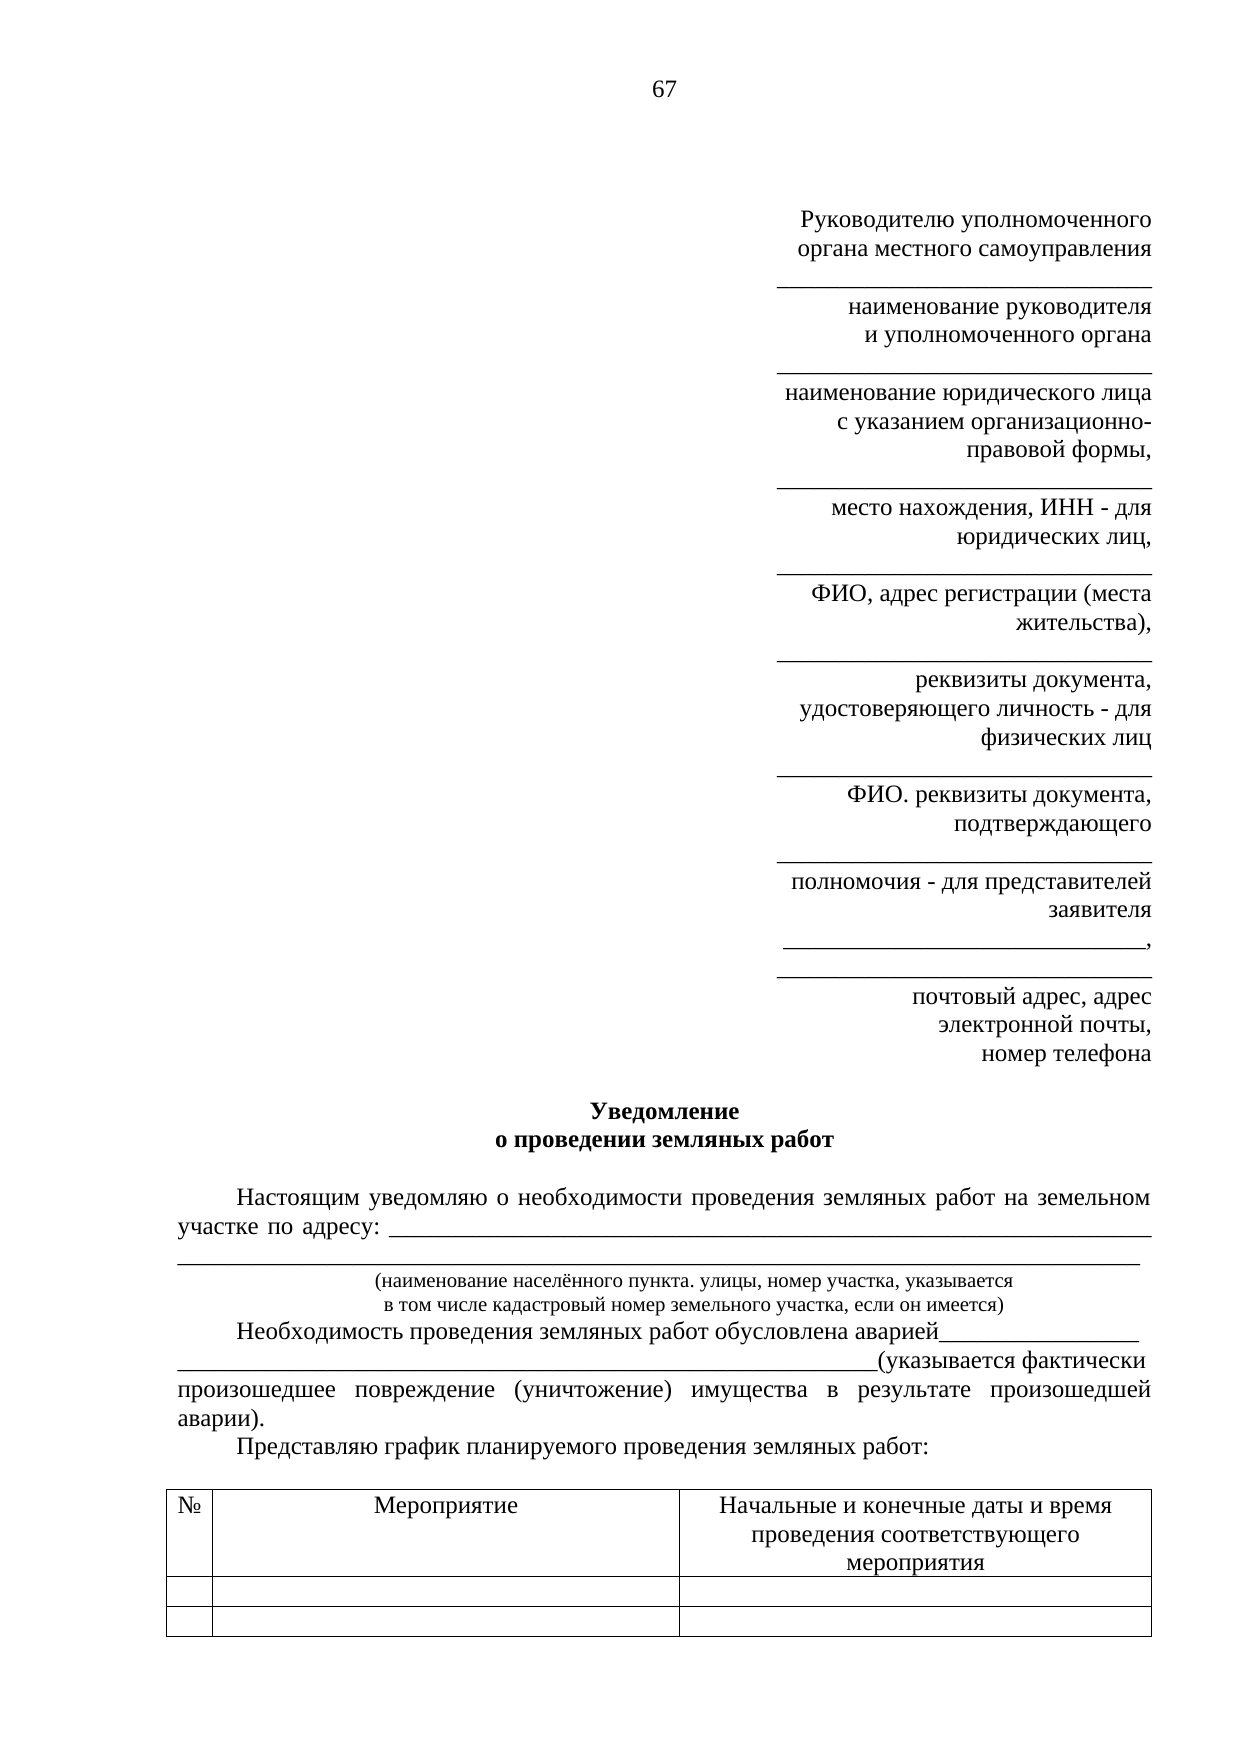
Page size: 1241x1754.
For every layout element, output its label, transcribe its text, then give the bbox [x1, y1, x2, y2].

text реквизиты документа, [177, 664, 1152, 693]
text Представляю график планируемого проведения земляных работ: [177, 1431, 1152, 1460]
text в том числе кадастровый номер земельного участка, если он имеется) [177, 1292, 1152, 1316]
text электронной почты, [177, 1009, 1152, 1038]
text ________________________________________________________(указывается фактически [177, 1345, 1152, 1374]
text подтверждающего [177, 808, 1152, 837]
text ______________________________ [177, 837, 1152, 866]
text произошедшее повреждение (уничтожение) имущества в результате произошедшей аварии). [177, 1374, 1152, 1431]
text и уполномоченного органа [177, 319, 1152, 348]
table_cell [680, 1607, 1151, 1636]
text номер телефона [177, 1038, 1152, 1067]
text юридических лиц, [177, 521, 1152, 549]
text _____________________________, [177, 923, 1152, 952]
text органа местного самоуправления [177, 233, 1152, 262]
text Необходимость проведения земляных работ обусловлена аварией________________ [177, 1316, 1152, 1345]
table_header Мероприятие [213, 1490, 679, 1576]
table_cell [213, 1607, 679, 1636]
text Руководителю уполномоченного [177, 204, 1152, 233]
text ______________________________ [177, 549, 1152, 578]
table_cell [167, 1577, 212, 1606]
text ______________________________ [177, 463, 1152, 492]
table_cell [680, 1577, 1151, 1606]
text физических лиц [177, 722, 1152, 751]
text ______________________________ [177, 348, 1152, 377]
text почтовый адрес, адрес [177, 981, 1152, 1009]
table_cell [213, 1577, 679, 1606]
text полномочия - для представителей [177, 866, 1152, 894]
text ______________________________ [177, 262, 1152, 291]
text место нахождения, ИНН - для [177, 492, 1152, 521]
table_cell [167, 1607, 212, 1636]
text ФИО, адрес регистрации (места [177, 578, 1152, 607]
text Уведомление о проведении земляных работ [177, 1096, 1152, 1153]
text ______________________________ [177, 751, 1152, 779]
text ФИО. реквизиты документа, [177, 779, 1152, 808]
table_header Начальные и конечные даты и время проведения соответствующего мероприятия [680, 1490, 1151, 1576]
text наименование юридического лица [177, 377, 1152, 406]
text жительства), [177, 607, 1152, 636]
text ______________________________ [177, 952, 1152, 981]
text Настоящим уведомляю о необходимости проведения земляных работ на земельном участке по адресу: _____________________________________________________________ _____________________________________________________________________________ [177, 1182, 1152, 1268]
text удостоверяющего личность - для [177, 693, 1152, 722]
text заявителя [177, 894, 1152, 923]
table_header № [167, 1490, 212, 1576]
text с указанием организационно- [177, 406, 1152, 434]
text правовой формы, [177, 434, 1152, 463]
text ______________________________ [177, 636, 1152, 664]
text (наименование населённого пункта. улицы, номер участка, указывается [177, 1268, 1152, 1292]
text наименование руководителя [177, 291, 1152, 319]
